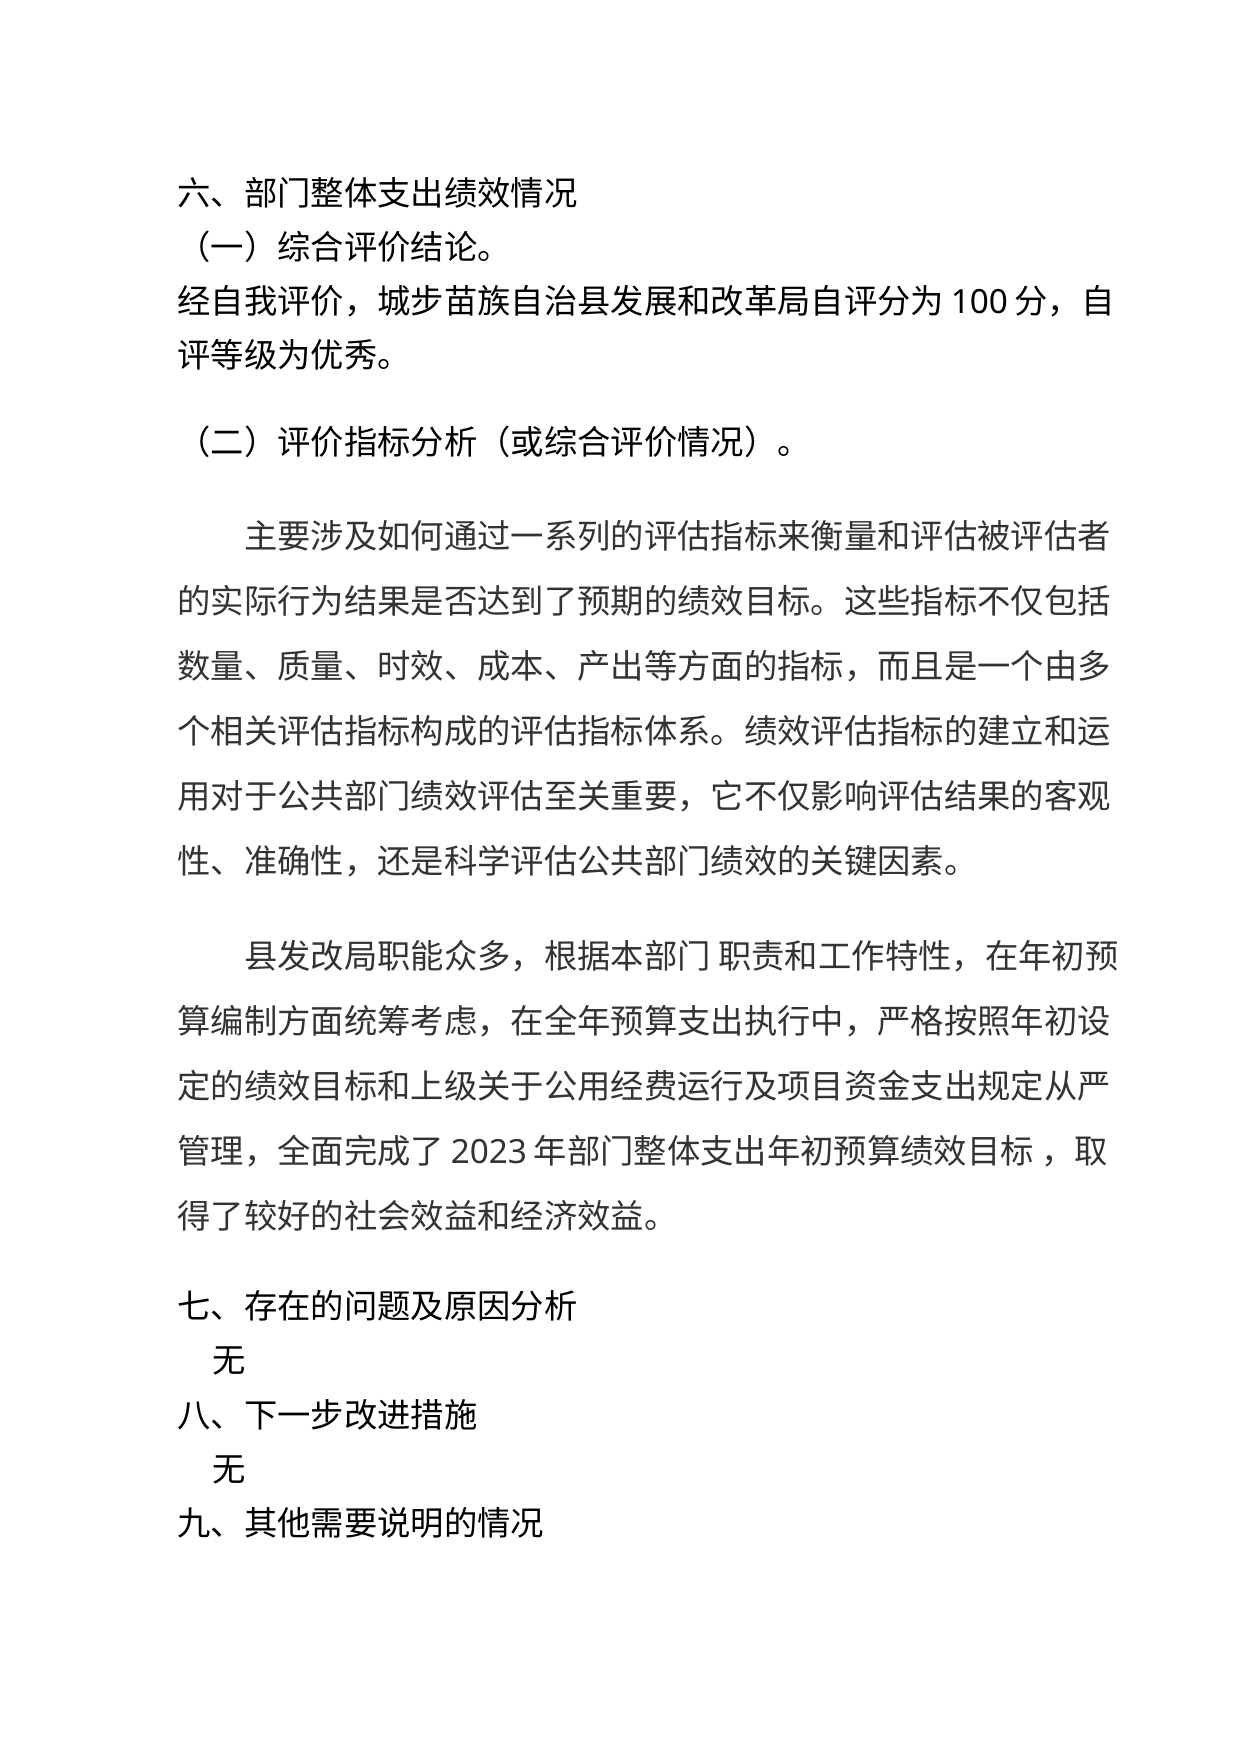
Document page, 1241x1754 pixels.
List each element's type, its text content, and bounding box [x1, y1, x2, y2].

text 县发改局职能众多，根据本部门 职责和工作特性，在年初预算编制方面统筹考虑，在全年预算支出执行中，严格按照年初设定的绩效目标和上级关于公用经费运行及项目资金支出规定从严管理，全面完成了2023年部门整体支出年初预算绩效目标 ，取得了较好的社会效益和经济效益。 [177, 921, 1122, 1246]
text 无 [177, 1329, 1122, 1384]
text 七、存在的问题及原因分析 [177, 1275, 1122, 1329]
text 经自我评价，城步苗族自治县发展和改革局自评分为100分，自评等级为优秀。 [177, 270, 1122, 379]
text 主要涉及如何通过一系列的评估指标来衡量和评估被评估者的实际行为结果是否达到了预期的绩效目标。这些指标不仅包括数量、质量、时效、成本、产出等方面的指标，而且是一个由多个相关评估指标构成的评估指标体系。绩效评估指标的建立和运用对于公共部门绩效评估至关重要，它不仅影响评估结果的客观性、准确性，还是科学评估公共部门绩效的关键因素。 [177, 502, 1122, 892]
text 无 [177, 1438, 1122, 1492]
text （二）评价指标分析（或综合评价情况）。 [177, 408, 1122, 473]
text （一）综合评价结论。 [177, 216, 1122, 270]
text 九、其他需要说明的情况 [177, 1492, 1122, 1546]
text 六、部门整体支出绩效情况 [177, 162, 1122, 216]
text 八、下一步改进措施 [177, 1384, 1122, 1438]
